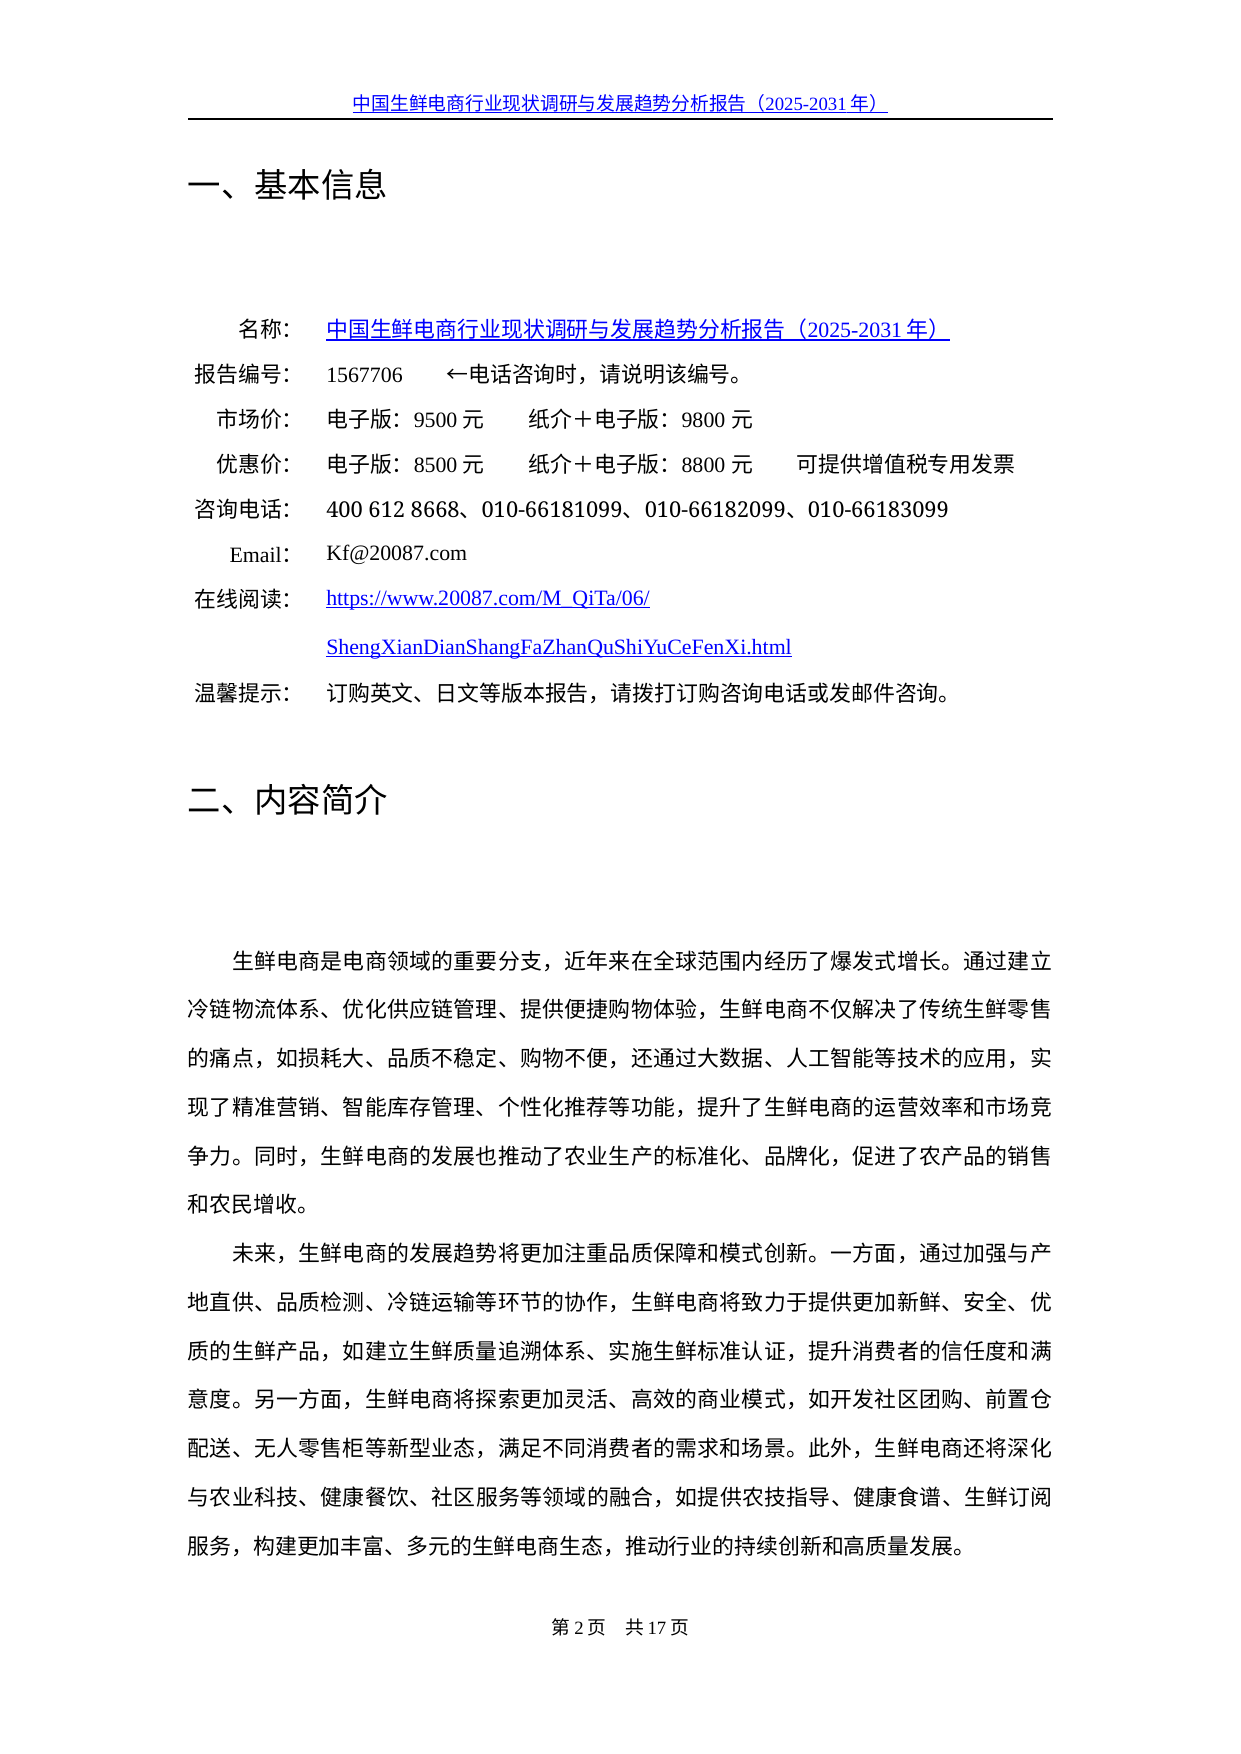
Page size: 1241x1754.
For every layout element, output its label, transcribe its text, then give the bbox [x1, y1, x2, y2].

table_cell 400 612 8668、010-66181099、010-66182099、010-66183099 [315, 492, 1073, 537]
table_header 中国生鲜电商行业现状调研与发展趋势分析报告（2025-2031年） [315, 312, 1073, 357]
table_cell 在线阅读： [167, 582, 315, 675]
title 二、内容简介 [187, 766, 1053, 831]
table_cell Email： [167, 537, 315, 582]
table_cell 订购英文、日文等版本报告，请拨打订购咨询电话或发邮件咨询。 [315, 675, 1073, 720]
table_header 名称： [167, 312, 315, 357]
table_cell 优惠价： [167, 447, 315, 492]
table_cell Kf@20087.com [315, 537, 1073, 582]
table_cell 电子版：8500 元 纸介＋电子版：8800 元 可提供增值税专用发票 [315, 447, 1073, 492]
table_cell 1567706 ←电话咨询时，请说明该编号。 [315, 357, 1073, 402]
table_cell 咨询电话： [167, 492, 315, 537]
table_cell 市场价： [167, 402, 315, 447]
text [187, 943, 1053, 1561]
table_cell 温馨提示： [167, 675, 315, 720]
table_cell [315, 582, 1073, 675]
table_cell 电子版：9500 元 纸介＋电子版：9800 元 [315, 402, 1073, 447]
title 一、基本信息 [187, 150, 1053, 215]
table_cell 报告编号： [167, 357, 315, 402]
